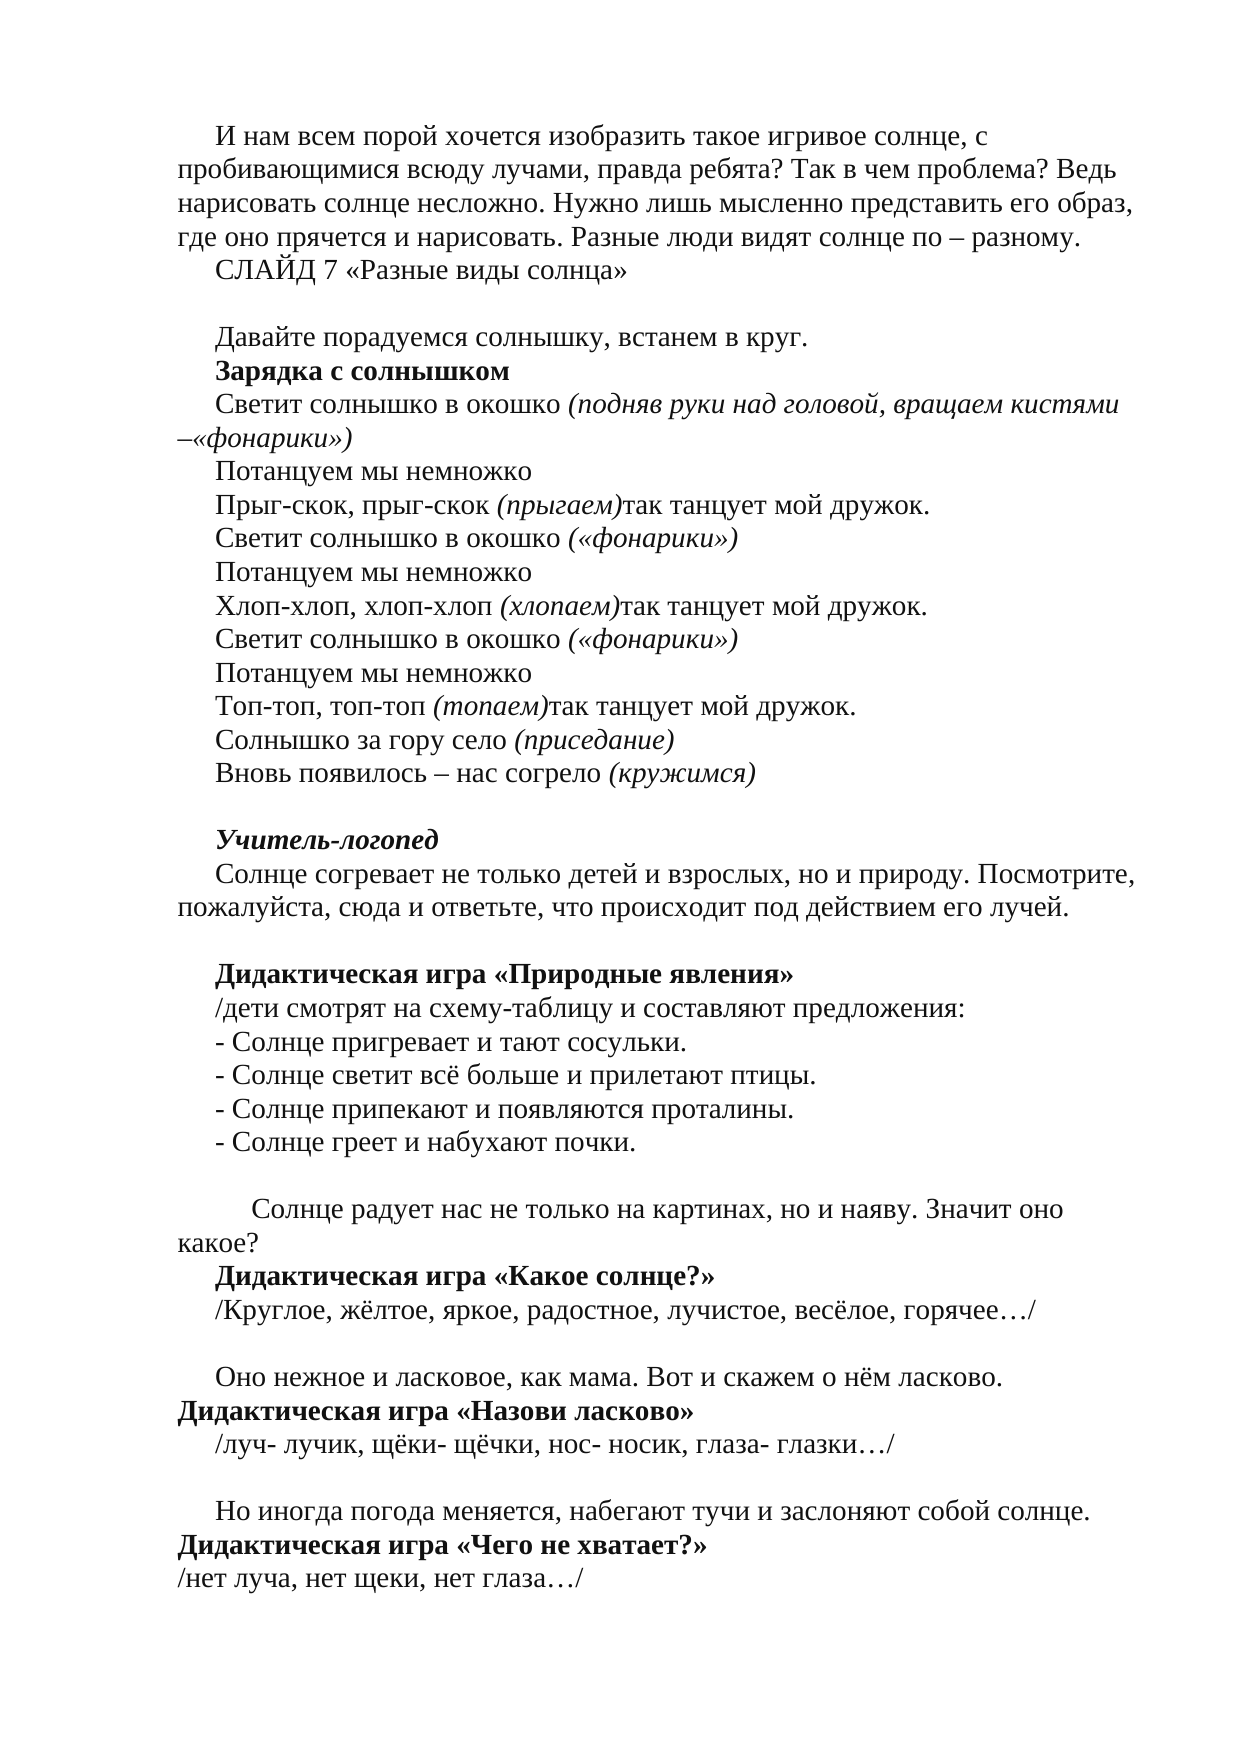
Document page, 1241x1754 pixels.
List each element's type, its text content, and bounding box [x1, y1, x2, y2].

text Дидактическая игра «Чего не хватает?» [177, 1527, 1152, 1560]
text Учитель-логопед [177, 822, 1152, 856]
text Солнце согревает не только детей и взрослых, но и природу. Посмотрите, пожалуйста, сюда и ответьте, что происходит под действием его лучей. [177, 856, 1152, 923]
text - Солнце припекают и появляются проталины. [177, 1091, 1152, 1124]
text - Солнце греет и набухают почки. [177, 1124, 1152, 1158]
text /луч- лучик, щёки- щёчки, нос- носик, глаза- глазки…/ [177, 1426, 1152, 1460]
text - Солнце светит всё больше и прилетают птицы. [177, 1057, 1152, 1091]
text Давайте порадуемся солнышку, встанем в круг. [177, 319, 1152, 353]
text /дети смотрят на схему-таблицу и составляют предложения: [177, 990, 1152, 1024]
text Вновь появилось – нас согрело (кружимся) [177, 755, 1152, 789]
text Дидактическая игра «Какое солнце?» [177, 1258, 1152, 1292]
text Светит солнышко в окошко («фонарики») [177, 521, 1152, 554]
text /Круглое, жёлтое, яркое, радостное, лучистое, весёлое, горячее…/ [177, 1292, 1152, 1326]
text Потанцуем мы немножко [177, 554, 1152, 588]
text СЛАЙД 7 «Разные виды солнца» [177, 252, 1152, 286]
text Потанцуем мы немножко [177, 453, 1152, 487]
text /нет луча, нет щеки, нет глаза…/ [177, 1560, 1152, 1594]
text - Солнце пригревает и тают сосульки. [177, 1024, 1152, 1057]
text Зарядка с солнышком [177, 353, 1152, 386]
text Солнышко за гору село (приседание) [177, 722, 1152, 755]
text Топ-топ, топ-топ (топаем)так танцует мой дружок. [177, 688, 1152, 722]
text Оно нежное и ласковое, как мама. Вот и скажем о нём ласково. [177, 1359, 1152, 1393]
text Прыг-скок, прыг-скок (прыгаем)так танцует мой дружок. [177, 487, 1152, 521]
text Дидактическая игра «Назови ласково» [177, 1393, 1152, 1426]
text Но иногда погода меняется, набегают тучи и заслоняют собой солнце. [177, 1493, 1152, 1527]
text Светит солнышко в окошко («фонарики») [177, 621, 1152, 655]
text Дидактическая игра «Природные явления» [177, 957, 1152, 990]
text Светит солнышко в окошко (подняв руки над головой, вращаем кистями –«фонарики») [177, 386, 1152, 453]
text Солнце радует нас не только на картинах, но и наяву. Значит оно какое? [177, 1191, 1152, 1258]
text И нам всем порой хочется изобразить такое игривое солнце, с пробивающимися всюду лучами, правда ребята? Так в чем проблема? Ведь нарисовать солнце несложно. Нужно лишь мысленно представить его образ, где оно прячется и нарисовать. Разные люди видят солнце по – разному. [177, 118, 1152, 252]
text Хлоп-хлоп, хлоп-хлоп (хлопаем)так танцует мой дружок. [177, 588, 1152, 621]
text Потанцуем мы немножко [177, 655, 1152, 688]
